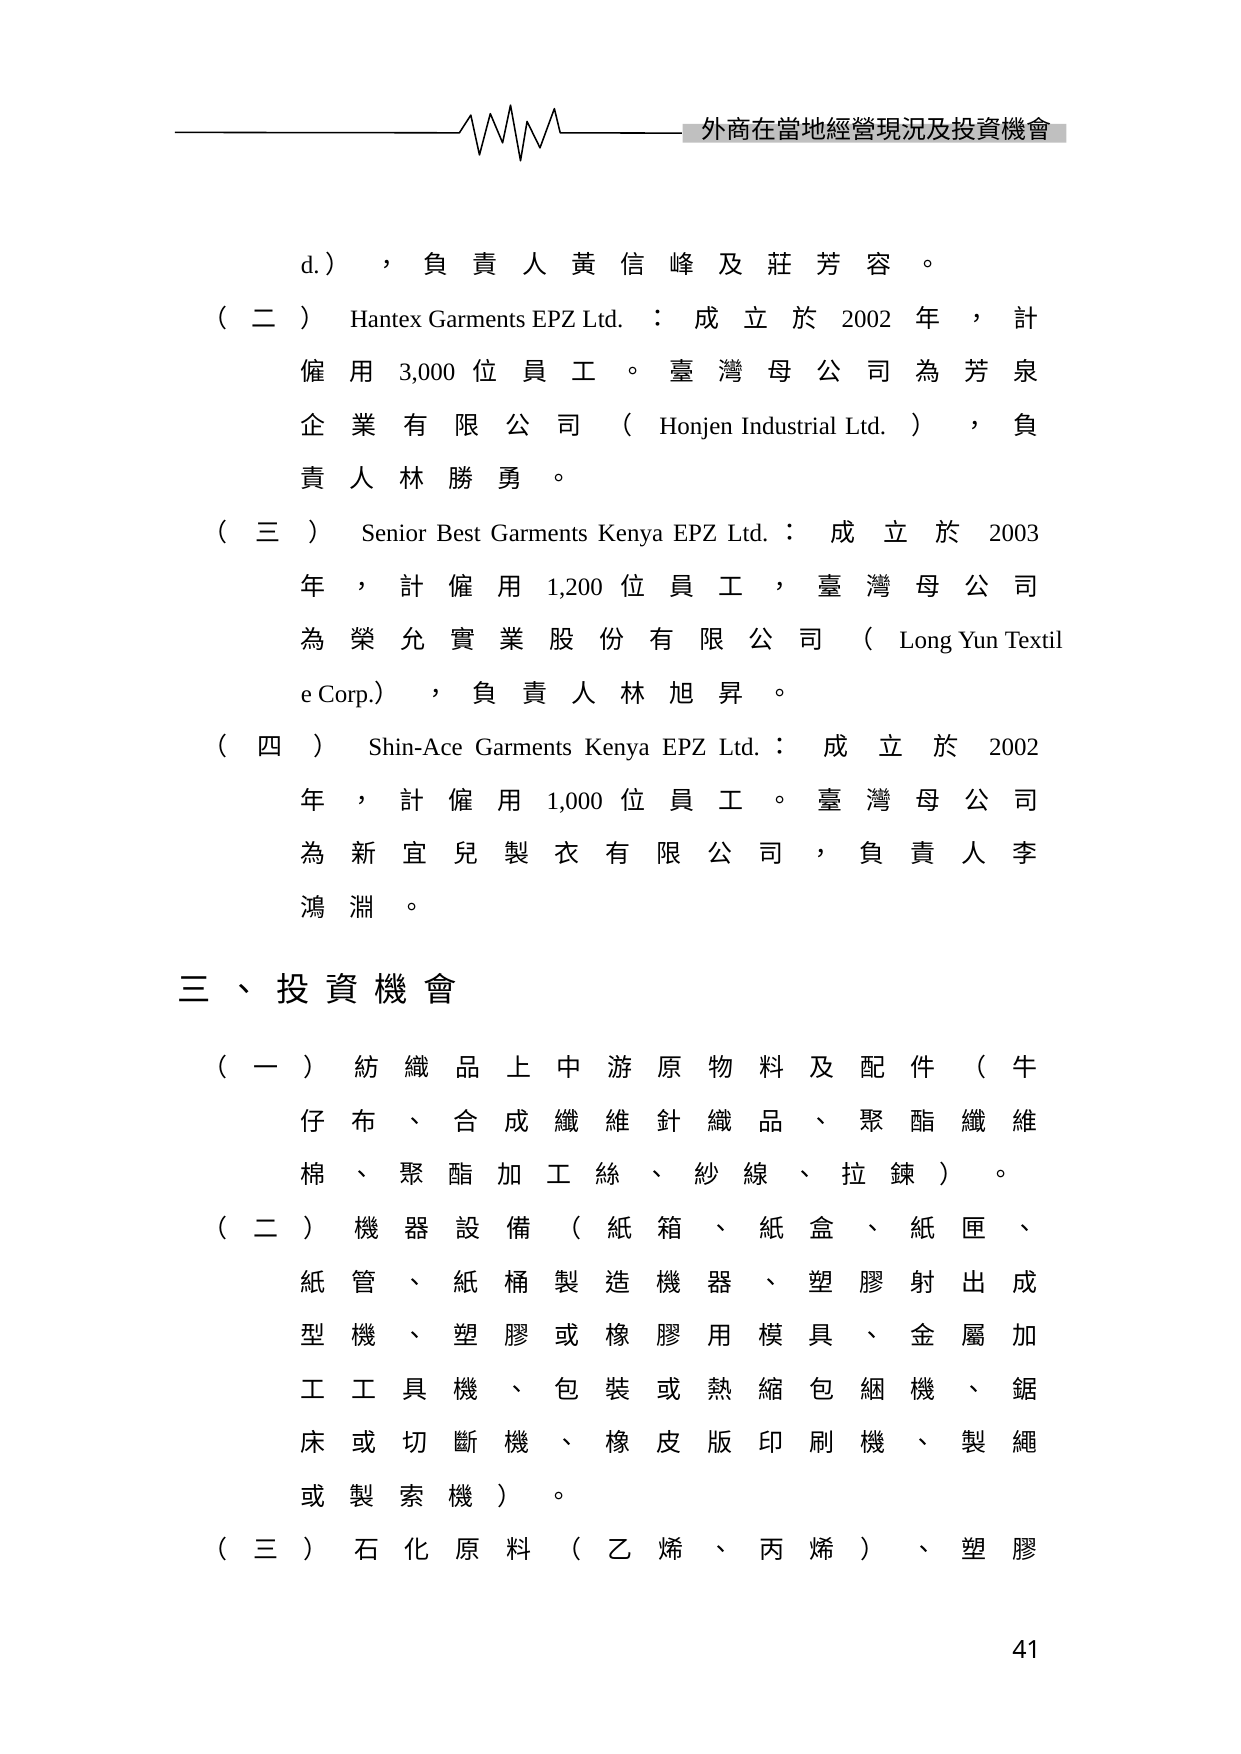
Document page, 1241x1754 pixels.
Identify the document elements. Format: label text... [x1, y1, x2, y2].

text （一）紡織品上中游原物料及配件（牛仔布、合成纖維針織品、聚酯纖維棉、聚酯加工絲、紗線、拉鍊）。 [202, 1040, 1063, 1201]
text 三、投資機會 [178, 960, 1063, 1013]
text （四）Shin-Ace Garments Kenya EPZ Ltd.：成立於2002年，計僱用1,000位員工。臺灣母公司為新宜兒製衣有限公司，負責人李鴻淵。 [202, 719, 1063, 933]
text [202, 1522, 1063, 1576]
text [202, 237, 1063, 291]
text （二）Hantex Garments EPZ Ltd.：成立於2002年，計僱用3,000位員工。臺灣母公司為芳泉企業有限公司（Honjen Industrial Ltd.），負責人林勝勇。 [202, 291, 1063, 505]
text （三）Senior Best Garments Kenya EPZ Ltd.：成立於2003年，計僱用1,200位員工，臺灣母公司為榮允實業股份有限公司（Long Yun Textile Corp.），負責人林旭昇。 [202, 505, 1063, 719]
text （二）機器設備（紙箱、紙盒、紙匣、紙管、紙桶製造機器、塑膠射出成型機、塑膠或橡膠用模具、金屬加工工具機、包裝或熱縮包綑機、鋸床或切斷機、橡皮版印刷機、製繩或製索機）。 [202, 1201, 1063, 1522]
